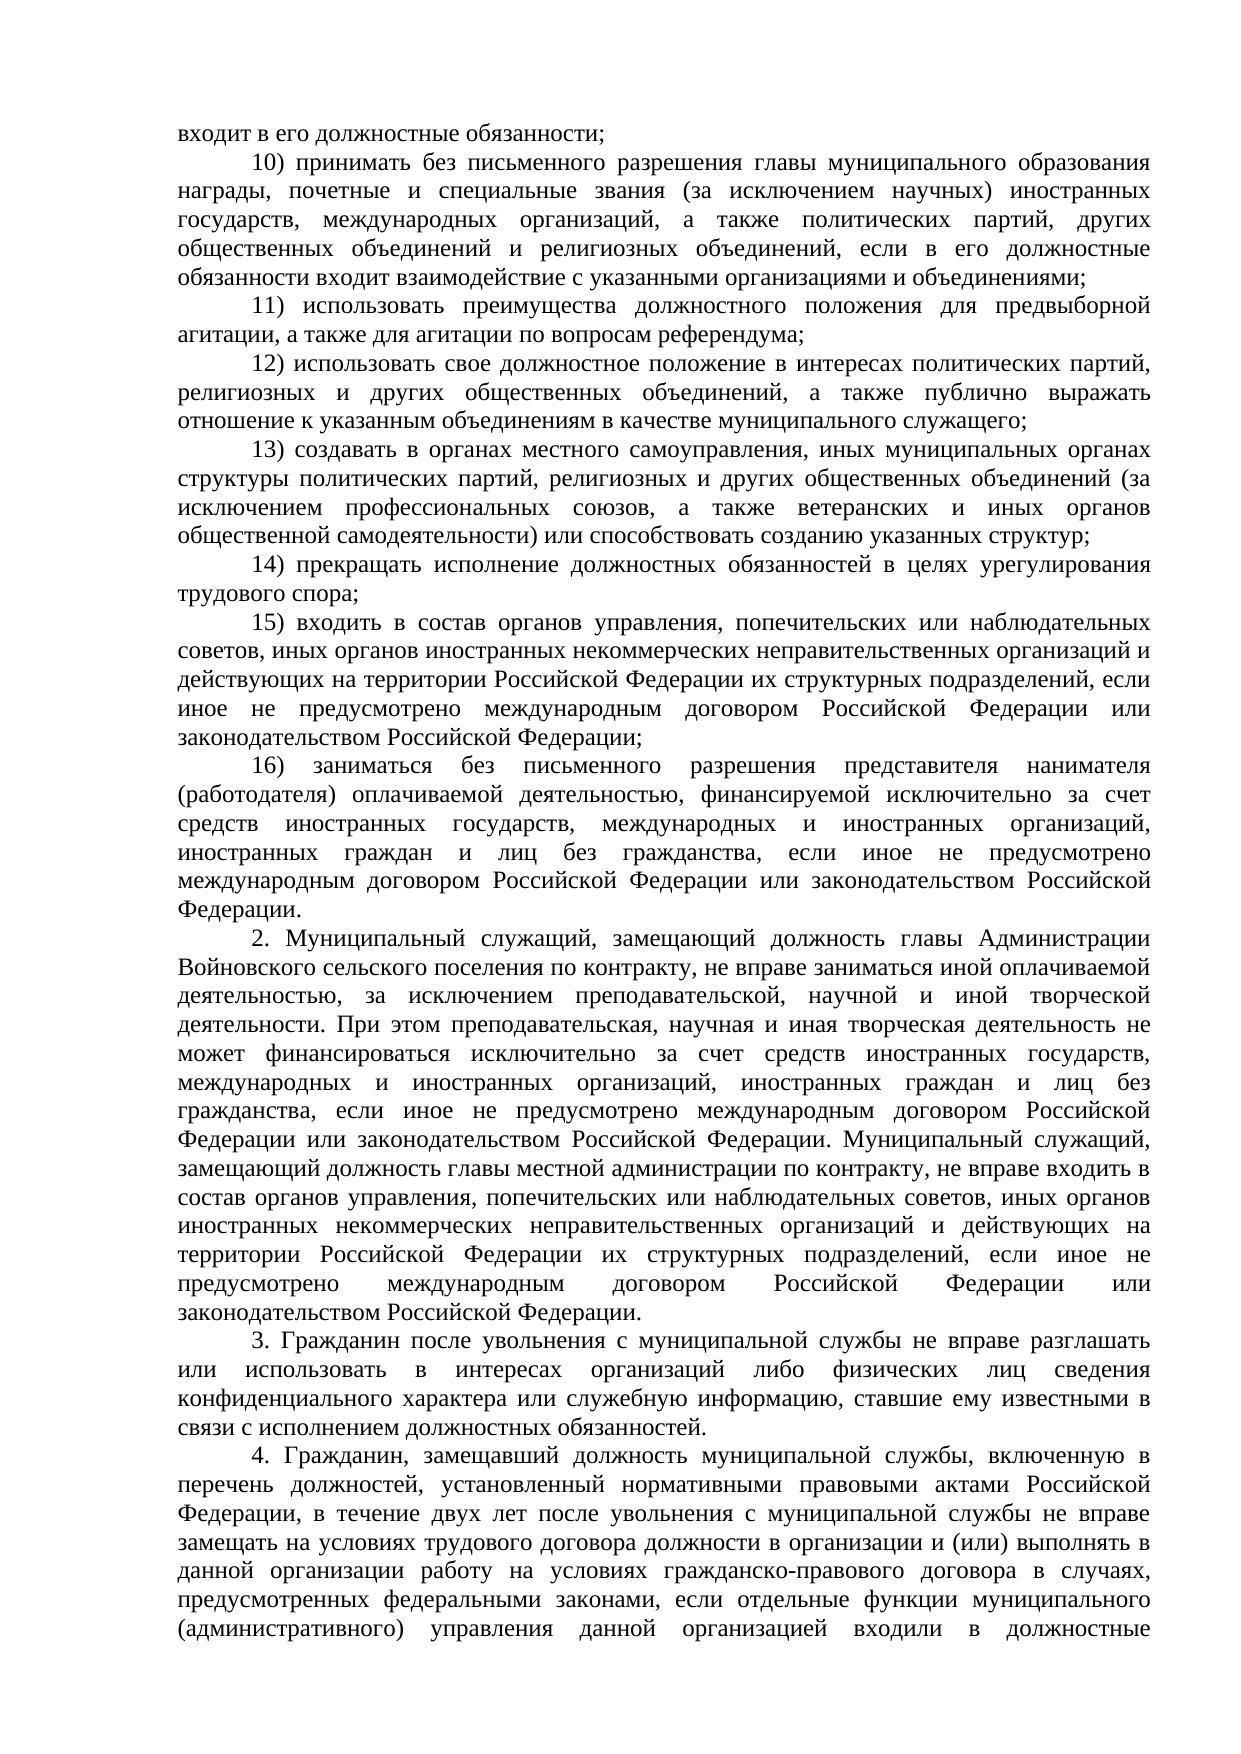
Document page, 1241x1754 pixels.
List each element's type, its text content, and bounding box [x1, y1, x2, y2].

text 11) использовать преимущества должностного положения для предвыборной агитации, а также для агитации по вопросам референдума; [177, 291, 1152, 348]
text 2. Муниципальный служащий, замещающий должность главы Администрации Войновского сельского поселения по контракту, не вправе заниматься иной оплачиваемой деятельностью, за исключением преподавательской, научной и иной творческой деятельности. При этом преподавательская, научная и иная творческая деятельность не может финансироваться исключительно за счет средств иностранных государств, международных и иностранных организаций, иностранных граждан и лиц без гражданства, если иное не предусмотрено международным договором Российской Федерации или законодательством Российской Федерации. Муниципальный служащий, замещающий должность главы местной администрации по контракту, не вправе входить в состав органов управления, попечительских или наблюдательных советов, иных органов иностранных некоммерческих неправительственных организаций и действующих на территории Российской Федерации их структурных подразделений, если иное не предусмотрено международным договором Российской Федерации или законодательством Российской Федерации. [177, 923, 1152, 1326]
text 12) использовать свое должностное положение в интересах политических партий, религиозных и других общественных объединений, а также публично выражать отношение к указанным объединениям в качестве муниципального служащего; [177, 348, 1152, 434]
text 14) прекращать исполнение должностных обязанностей в целях урегулирования трудового спора; [177, 549, 1152, 607]
text 10) принимать без письменного разрешения главы муниципального образования награды, почетные и специальные звания (за исключением научных) иностранных государств, международных организаций, а также политических партий, других общественных объединений и религиозных объединений, если в его должностные обязанности входит взаимодействие с указанными организациями и объединениями; [177, 147, 1152, 291]
text 13) создавать в органах местного самоуправления, иных муниципальных органах структуры политических партий, религиозных и других общественных объединений (за исключением профессиональных союзов, а также ветеранских и иных органов общественной самодеятельности) или способствовать созданию указанных структур; [177, 434, 1152, 549]
text 16) заниматься без письменного разрешения представителя нанимателя (работодателя) оплачиваемой деятельностью, финансируемой исключительно за счет средств иностранных государств, международных и иностранных организаций, иностранных граждан и лиц без гражданства, если иное не предусмотрено международным договором Российской Федерации или законодательством Российской Федерации. [177, 751, 1152, 923]
text 3. Гражданин после увольнения с муниципальной службы не вправе разглашать или использовать в интересах организаций либо физических лиц сведения конфиденциального характера или служебную информацию, ставшие ему известными в связи с исполнением должностных обязанностей. [177, 1326, 1152, 1441]
text 15) входить в состав органов управления, попечительских или наблюдательных советов, иных органов иностранных некоммерческих неправительственных организаций и действующих на территории Российской Федерации их структурных подразделений, если иное не предусмотрено международным договором Российской Федерации или законодательством Российской Федерации; [177, 607, 1152, 751]
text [177, 1441, 1152, 1642]
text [177, 118, 1152, 147]
